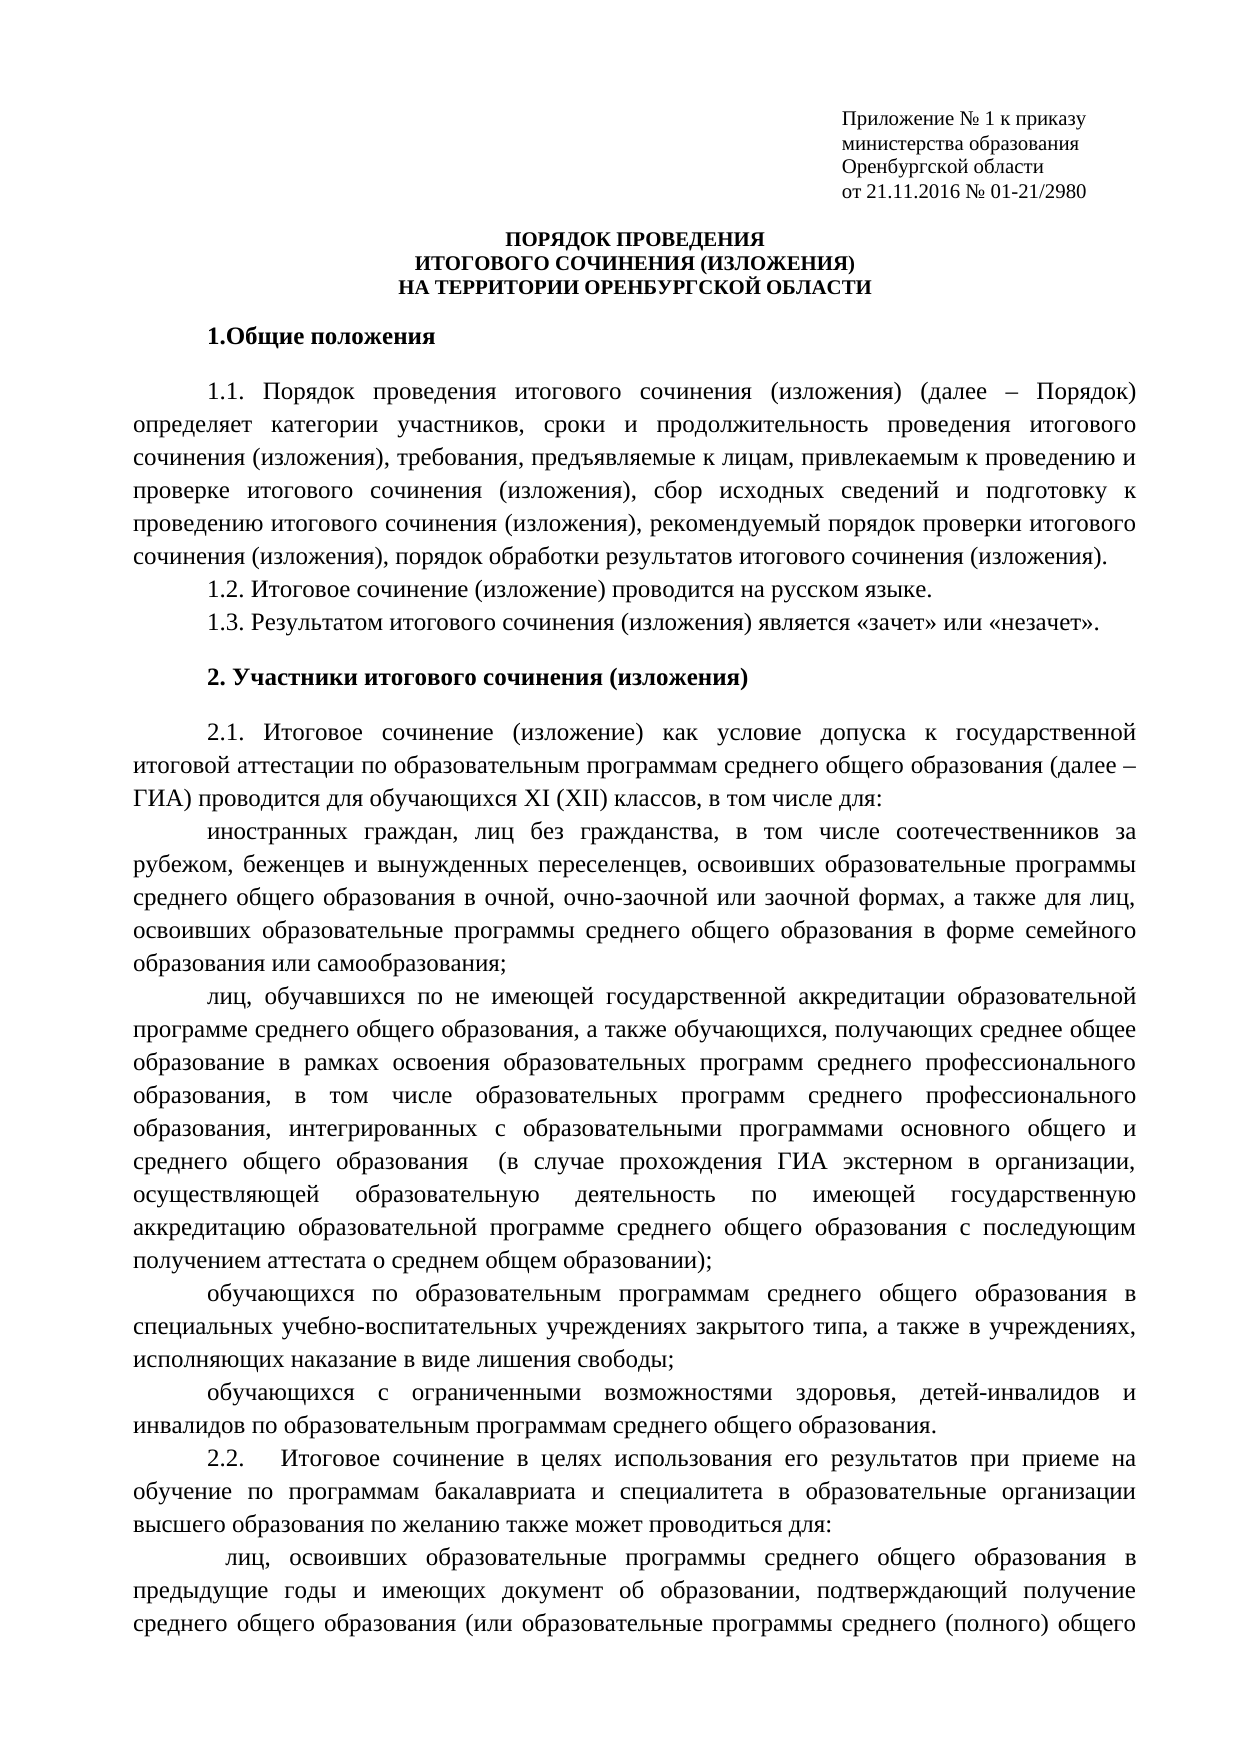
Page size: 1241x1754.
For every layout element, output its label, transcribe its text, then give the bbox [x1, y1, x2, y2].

text ПОРЯДОК ПРОВЕДЕНИЯ [133, 227, 1137, 251]
text обучающихся по образовательным программам среднего общего образования в специальных учебно-воспитательных учреждениях закрытого типа, а также в учреждениях, исполняющих наказание в виде лишения свободы; [133, 1278, 1137, 1373]
text 2.1. Итоговое сочинение (изложение) как условие допуска к государственной итоговой аттестации по образовательным программам среднего общего образования (далее – ГИА) проводится для обучающихся XI (XII) классов, в том числе для: [133, 717, 1137, 812]
text от 21.11.2016 № 01-21/2980 [842, 178, 1137, 203]
text лиц, обучавшихся по не имеющей государственной аккредитации образовательной программе среднего общего образования, а также обучающихся, получающих среднее общее образование в рамках освоения образовательных программ среднего профессионального образования, в том числе образовательных программ среднего профессионального образования, интегрированных с образовательными программами основного общего и среднего общего образования (в случае прохождения ГИА экстерном в организации, осуществляющей образовательную деятельность по имеющей государственную аккредитацию образовательной программе среднего общего образования с последующим получением аттестата о среднем общем образовании); [133, 981, 1137, 1274]
text иностранных граждан, лиц без гражданства, в том числе соотечественников за рубежом, беженцев и вынужденных переселенцев, освоивших образовательные программы среднего общего образования в очной, очно-заочной или заочной формах, а также для лиц, освоивших образовательные программы среднего общего образования в форме семейного образования или самообразования; [133, 816, 1137, 977]
text НА ТЕРРИТОРИИ ОРЕНБУРГСКОЙ ОБЛАСТИ [133, 275, 1137, 299]
text Оренбургской области [842, 154, 1137, 178]
text 2. Участники итогового сочинения (изложения) [133, 662, 1137, 691]
text министерства образования [842, 130, 1137, 154]
text 1.3. Результатом итогового сочинения (изложения) является «зачет» или «незачет». [133, 607, 1137, 636]
text ИТОГОВОГО СОЧИНЕНИЯ (ИЗЛОЖЕНИЯ) [133, 251, 1137, 275]
text 1.1. Порядок проведения итогового сочинения (изложения) (далее – Порядок) определяет категории участников, сроки и продолжительность проведения итогового сочинения (изложения), требования, предъявляемые к лицам, привлекаемым к проведению и проверке итогового сочинения (изложения), сбор исходных сведений и подготовку к проведению итогового сочинения (изложения), рекомендуемый порядок проверки итогового сочинения (изложения), порядок обработки результатов итогового сочинения (изложения). [133, 376, 1137, 570]
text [133, 1542, 1137, 1637]
list Итоговое сочинение в целях использования его результатов при приеме на обучение по программам бакалавриата и специалитета в образовательные организации высшего образования по желанию также может проводиться для: [133, 1443, 1137, 1538]
text Приложение № 1 к приказу [842, 106, 1137, 130]
text 1.Общие положения [207, 321, 1137, 349]
text обучающихся с ограниченными возможностями здоровья, детей-инвалидов и инвалидов по образовательным программам среднего общего образования. [133, 1377, 1137, 1439]
text 1.2. Итоговое сочинение (изложение) проводится на русском языке. [133, 574, 1137, 603]
